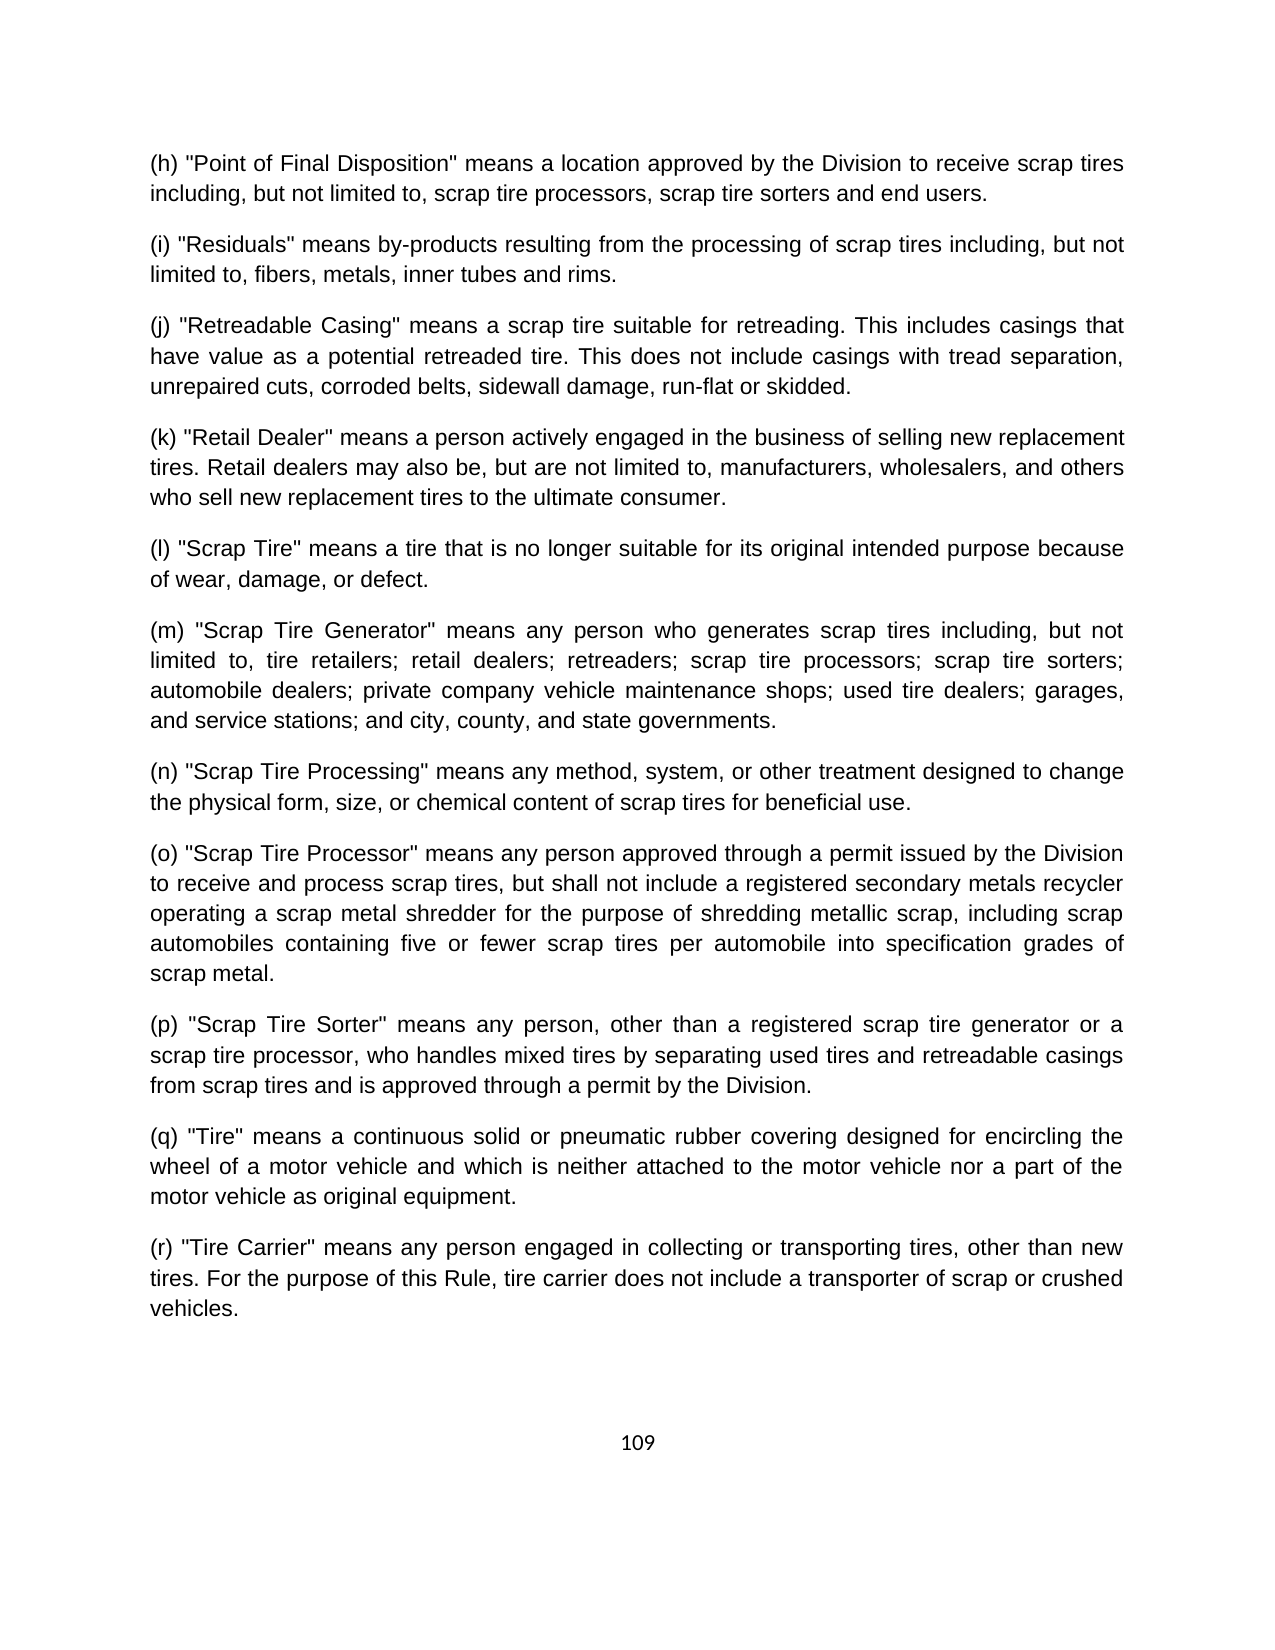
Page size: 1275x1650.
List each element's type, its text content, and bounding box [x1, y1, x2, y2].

text (h) "Point of Final Disposition" means a location approved by the Division to receive scrap tires including, but not limited to, scrap tire processors, scrap tire sorters and end users. [150, 150, 1125, 207]
text (q) "Tire" means a continuous solid or pneumatic rubber covering designed for encircling the wheel of a motor vehicle and which is neither attached to the motor vehicle nor a part of the motor vehicle as original equipment. [150, 1123, 1125, 1210]
text (o) "Scrap Tire Processor" means any person approved through a permit issued by the Division to receive and process scrap tires, but shall not include a registered secondary metals recycler operating a scrap metal shredder for the purpose of shredding metallic scrap, including scrap automobiles containing five or fewer scrap tires per automobile into specification grades of scrap metal. [150, 839, 1125, 987]
text (n) "Scrap Tire Processing" means any method, system, or other treatment designed to change the physical form, size, or chemical content of scrap tires for beneficial use. [150, 758, 1125, 815]
text (r) "Tire Carrier" means any person engaged in collecting or transporting tires, other than new tires. For the purpose of this Rule, tire carrier does not include a transporter of scrap or crushed vehicles. [150, 1234, 1125, 1321]
text (p) "Scrap Tire Sorter" means any person, other than a registered scrap tire generator or a scrap tire processor, who handles mixed tires by separating used tires and retreadable casings from scrap tires and is approved through a permit by the Division. [150, 1011, 1125, 1098]
text (i) "Residuals" means by-products resulting from the processing of scrap tires including, but not limited to, fibers, metals, inner tubes and rims. [150, 231, 1125, 288]
text (j) "Retreadable Casing" means a scrap tire suitable for retreading. This includes casings that have value as a potential retreaded tire. This does not include casings with tread separation, unrepaired cuts, corroded belts, sidewall damage, run-flat or skidded. [150, 312, 1125, 399]
text (k) "Retail Dealer" means a person actively engaged in the business of selling new replacement tires. Retail dealers may also be, but are not limited to, manufacturers, wholesalers, and others who sell new replacement tires to the ultimate consumer. [150, 424, 1125, 511]
text (l) "Scrap Tire" means a tire that is no longer suitable for its original intended purpose because of wear, damage, or defect. [150, 535, 1125, 592]
text (m) "Scrap Tire Generator" means any person who generates scrap tires including, but not limited to, tire retailers; retail dealers; retreaders; scrap tire processors; scrap tire sorters; automobile dealers; private company vehicle maintenance shops; used tire dealers; garages, and service stations; and city, county, and state governments. [150, 617, 1125, 734]
